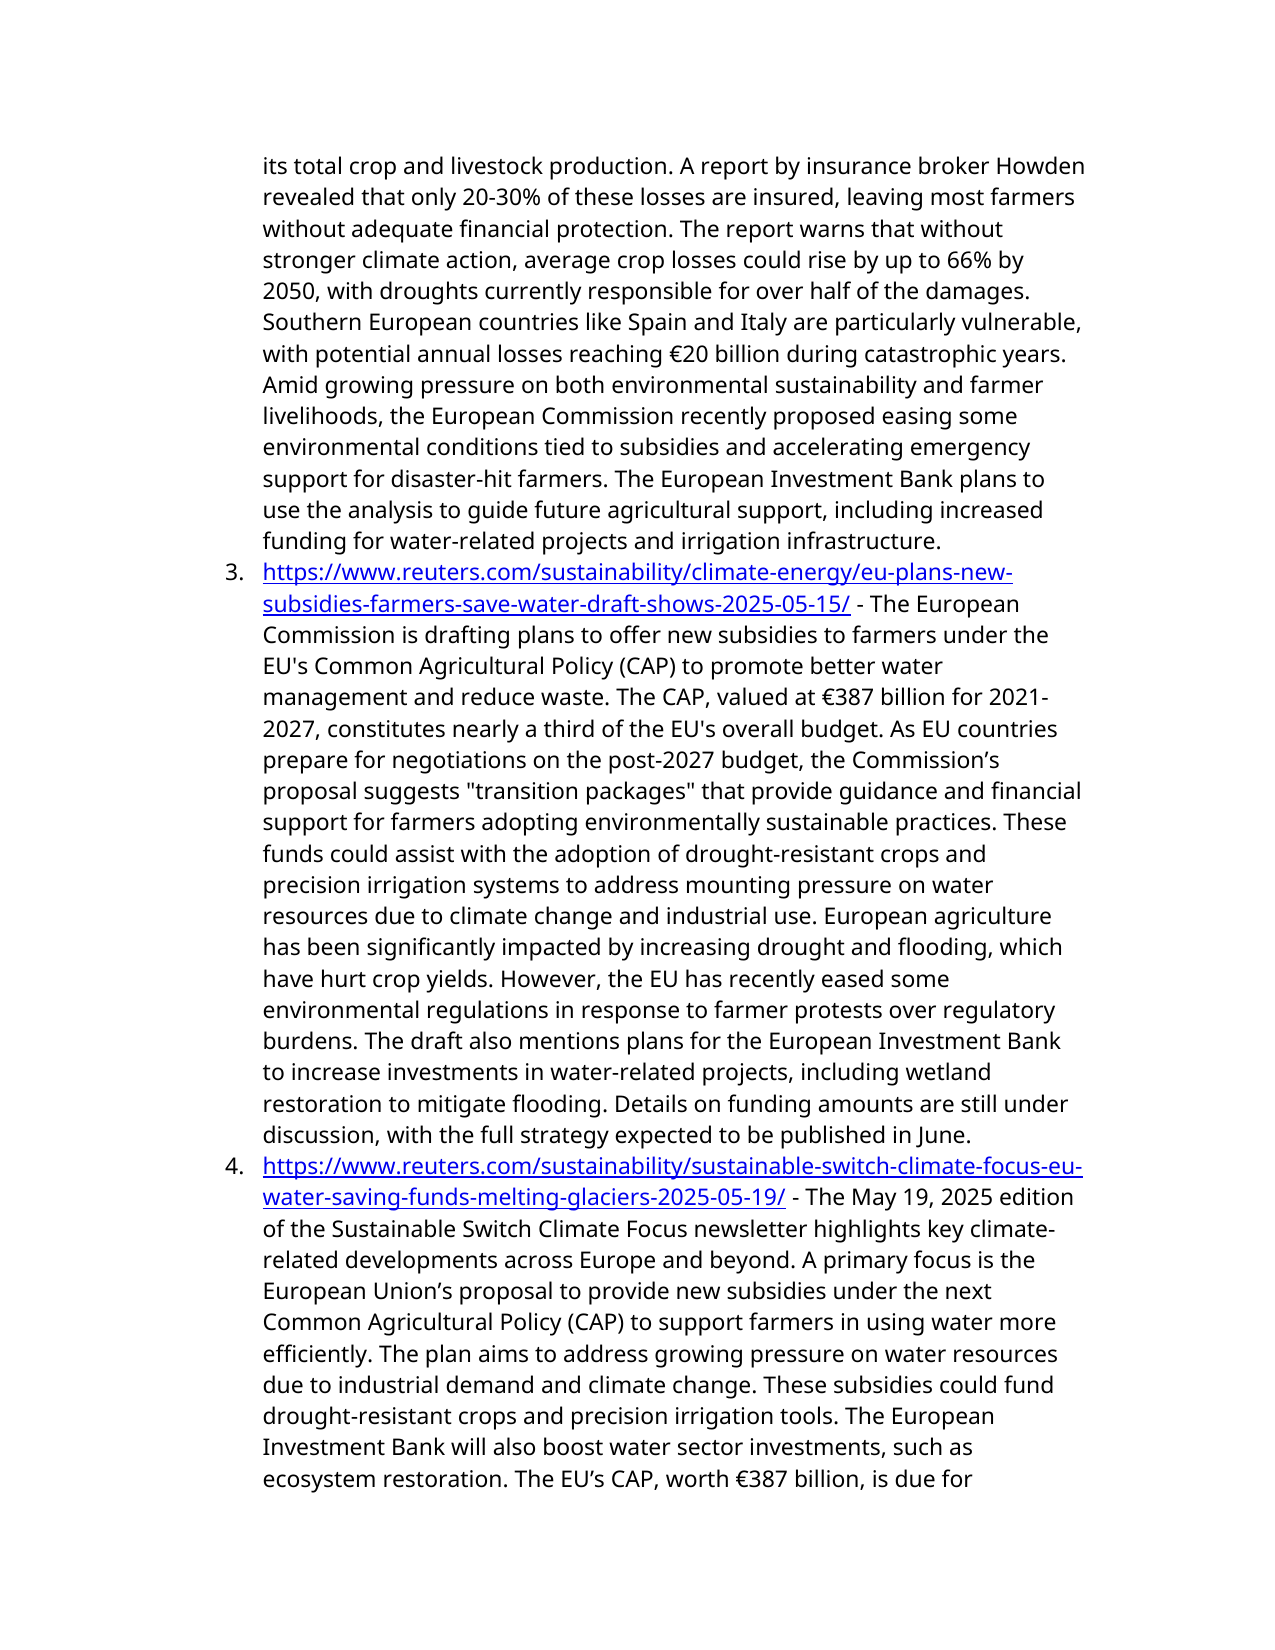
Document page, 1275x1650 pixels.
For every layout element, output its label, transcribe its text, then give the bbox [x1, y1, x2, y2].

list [225, 1150, 1087, 1494]
list https://www.reuters.com/sustainability/climate-energy/eu-plans-new-subsidies-farmers-save-water-draft-shows-2025-05-15/ - The European Commission is drafting plans to offer new subsidies to farmers under the EU's Common Agricultural Policy (CAP) to promote better water management and reduce waste. The CAP, valued at €387 billion for 2021-2027, constitutes nearly a third of the EU's overall budget. As EU countries prepare for negotiations on the post-2027 budget, the Commission’s proposal suggests "transition packages" that provide guidance and financial support for farmers adopting environmentally sustainable practices. These funds could assist with the adoption of drought-resistant crops and precision irrigation systems to address mounting pressure on water resources due to climate change and industrial use. European agriculture has been significantly impacted by increasing drought and flooding, which have hurt crop yields. However, the EU has recently eased some environmental regulations in response to farmer protests over regulatory burdens. The draft also mentions plans for the European Investment Bank to increase investments in water-related projects, including wetland restoration to mitigate flooding. Details on funding amounts are still under discussion, with the full strategy expected to be published in June. [225, 556, 1087, 1150]
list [225, 150, 1087, 556]
